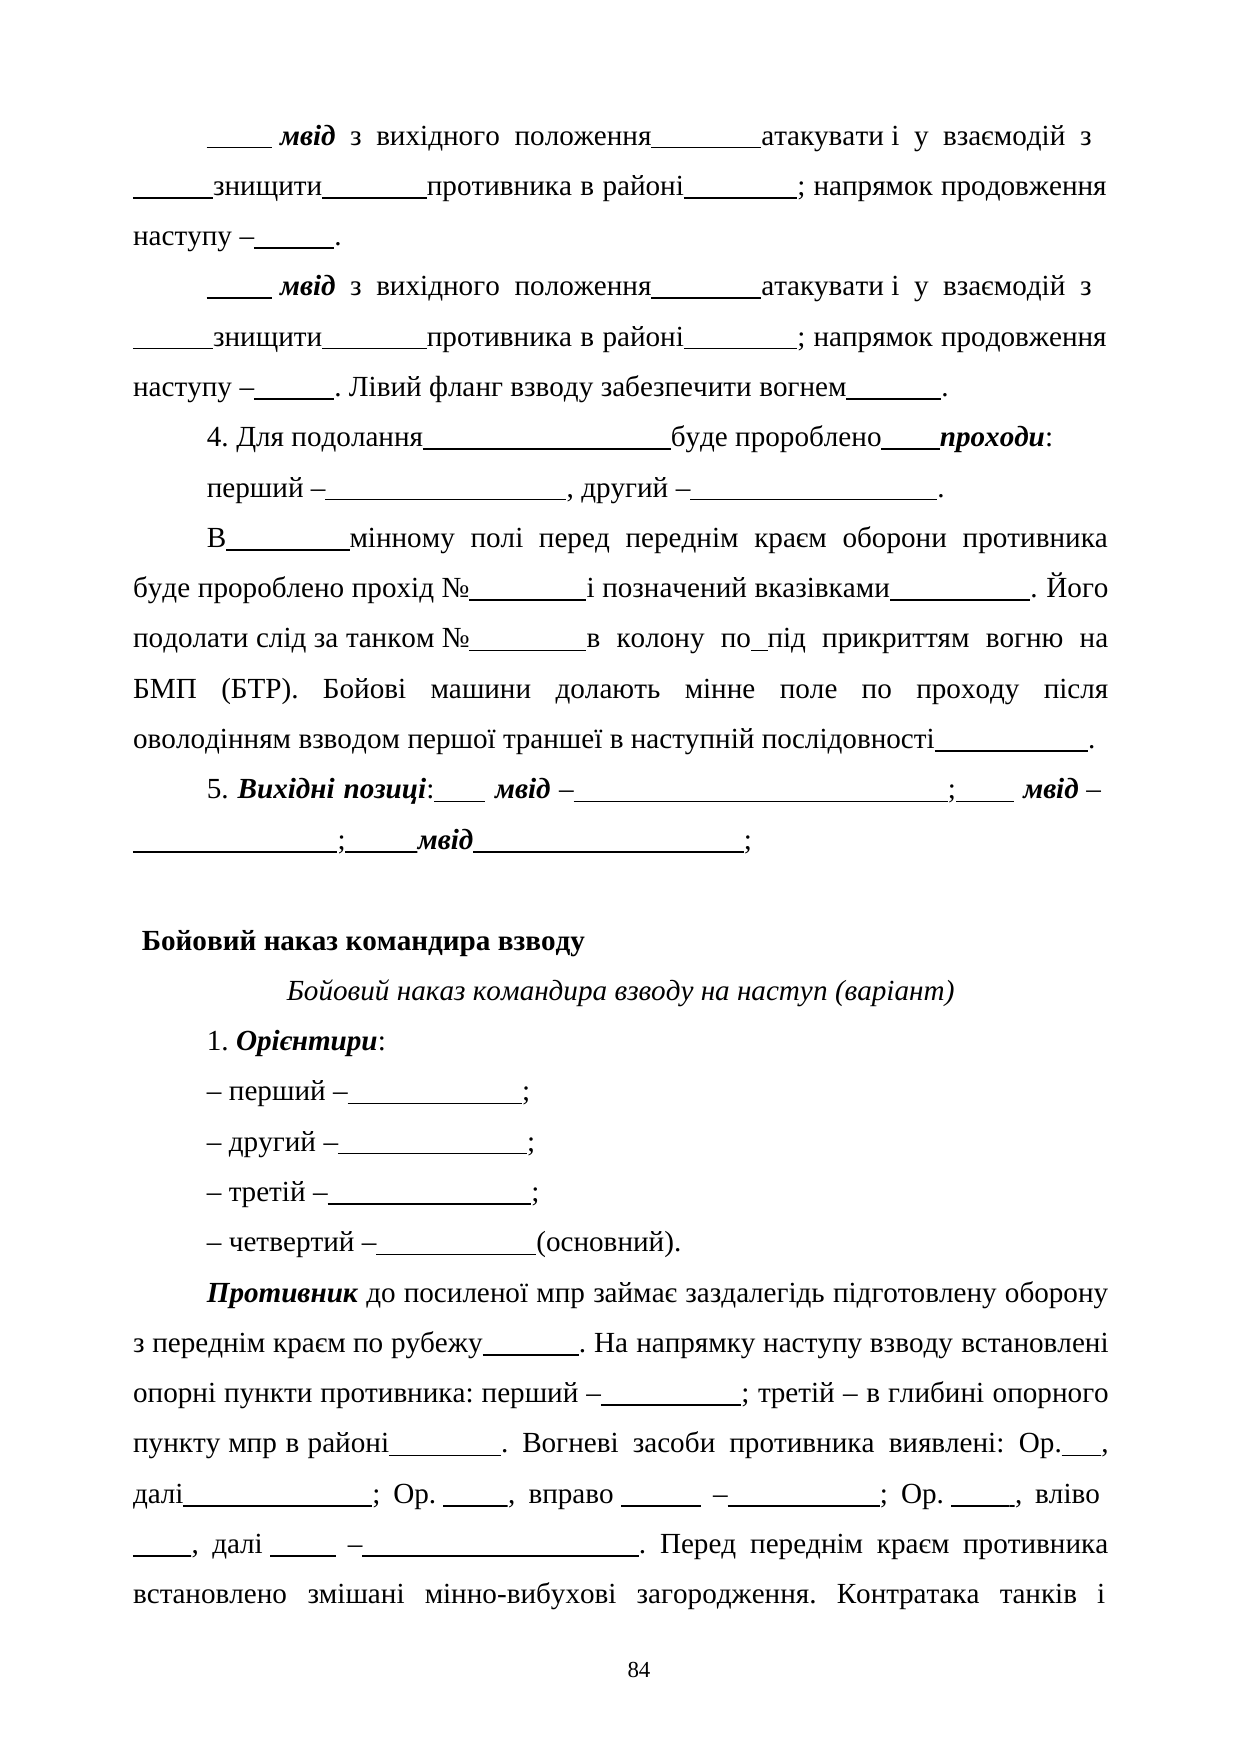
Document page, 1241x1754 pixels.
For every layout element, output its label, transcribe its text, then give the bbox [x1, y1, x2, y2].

text Бойовий наказ командира взводу на наступ (варіант) [275, 973, 966, 1006]
subtitle Бойовий наказ командира взводу [104, 923, 1137, 956]
text ; мвід ; [133, 822, 1159, 856]
text знищити противника в районі ; напрямок продовження наступу – . [133, 168, 1108, 252]
list четвертий – (основний). [207, 1224, 1159, 1258]
list другий – ; [207, 1124, 1159, 1157]
text Противник до посиленої мпр займає заздалегідь підготовлену оборону з переднім краєм по рубежу . На напрямку наступу взводу встановлені опорні пункти противника: перший – ; третій – в глибині опорного пункту мпр в районі . Вогневі засоби противника виявлені: Ор. , далі ; Ор. , вправо – ; Ор. , вліво [133, 1275, 1109, 1509]
text 1. Орієнтири: [207, 1023, 1159, 1057]
text В мінному полі перед переднім краєм оборони противника буде пророблено прохід № і позначений вказівками . Його подолати слід за танком № в колону по під прикриттям вогню на БМП (БТР). Бойові машини долають мінне поле по проходу після оволодінням взводом першої траншеї в наступній послідовності . [133, 520, 1108, 755]
text мвід з вихідного положення атакувати і у взаємодій з [207, 118, 1159, 151]
text перший – , другий – . [207, 470, 1159, 503]
list перший – ; [207, 1073, 1159, 1107]
list Вихідні позиці: мвід – ; мвід – [207, 772, 1159, 805]
list третій – ; [207, 1174, 1159, 1207]
text знищити противника в районі ; напрямок продовження наступу – . Лівий фланг взводу забезпечити вогнем . [133, 319, 1108, 403]
text , далі – . Перед переднім краєм противника встановлено змішані мінно-вибухові загородження. Контратака танків і [133, 1526, 1108, 1610]
list Для подолання буде пророблено проходи: [207, 420, 1159, 453]
text мвід з вихідного положення атакувати і у взаємодій з [207, 268, 1159, 302]
